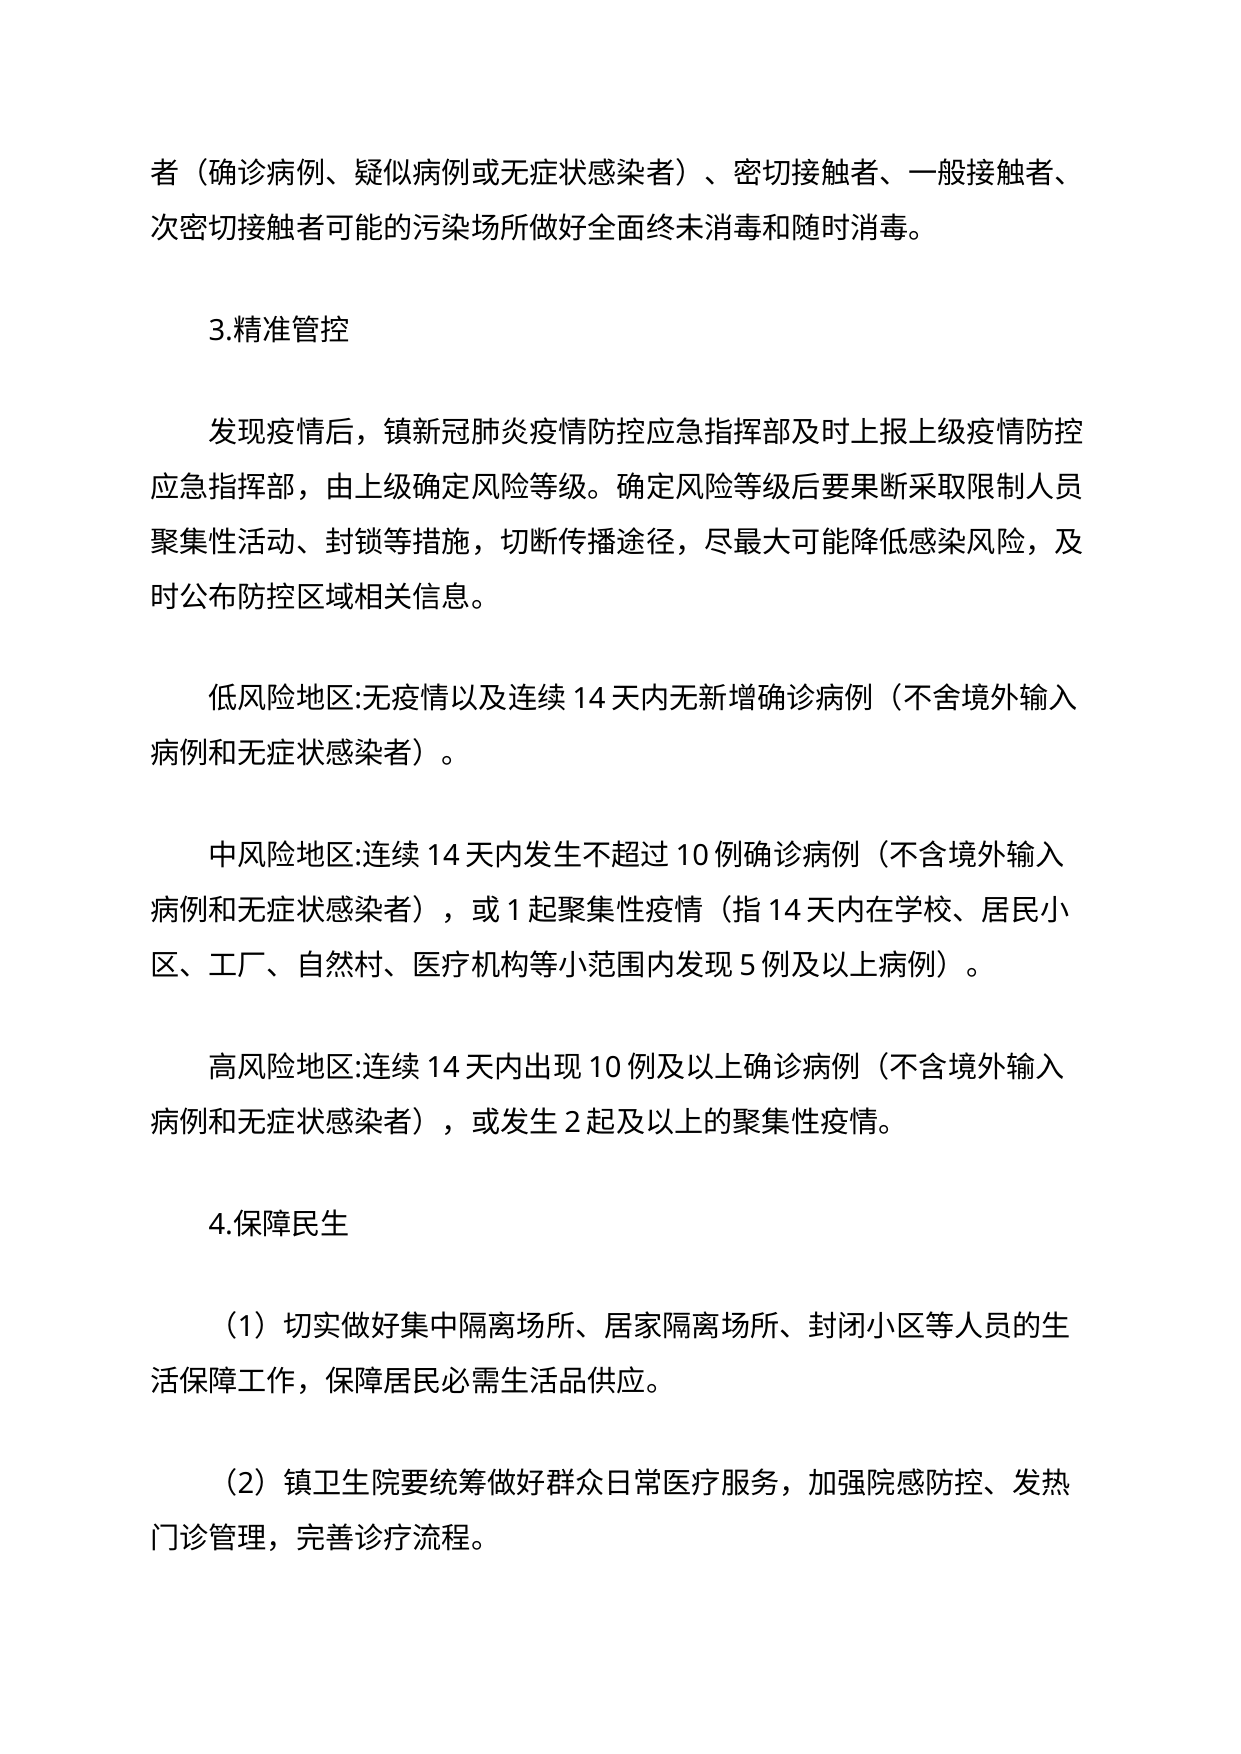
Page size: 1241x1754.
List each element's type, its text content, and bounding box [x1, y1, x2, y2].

text 4.保障民生 [150, 1201, 1090, 1243]
text （1）切实做好集中隔离场所、居家隔离场所、封闭小区等人员的生活保障工作，保障居民必需生活品供应。 [150, 1303, 1090, 1400]
text 3.精准管控 [150, 307, 1090, 349]
text 低风险地区:无疫情以及连续14天内无新增确诊病例（不舍境外输入病例和无症状感染者）。 [150, 675, 1090, 772]
text 发现疫情后，镇新冠肺炎疫情防控应急指挥部及时上报上级疫情防控应急指挥部，由上级确定风险等级。确定风险等级后要果断采取限制人员聚集性活动、封锁等措施，切断传播途径，尽最大可能降低感染风险，及时公布防控区域相关信息。 [150, 409, 1090, 616]
text 高风险地区:连续14天内出现10例及以上确诊病例（不含境外输入病例和无症状感染者），或发生2起及以上的聚集性疫情。 [150, 1044, 1090, 1141]
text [150, 150, 1090, 247]
text 中风险地区:连续14天内发生不超过10例确诊病例（不含境外输入病例和无症状感染者），或1起聚集性疫情（指14天内在学校、居民小区、工厂、自然村、医疗机构等小范围内发现5例及以上病例）。 [150, 832, 1090, 984]
text （2）镇卫生院要统筹做好群众日常医疗服务，加强院感防控、发热门诊管理，完善诊疗流程。 [150, 1459, 1090, 1557]
